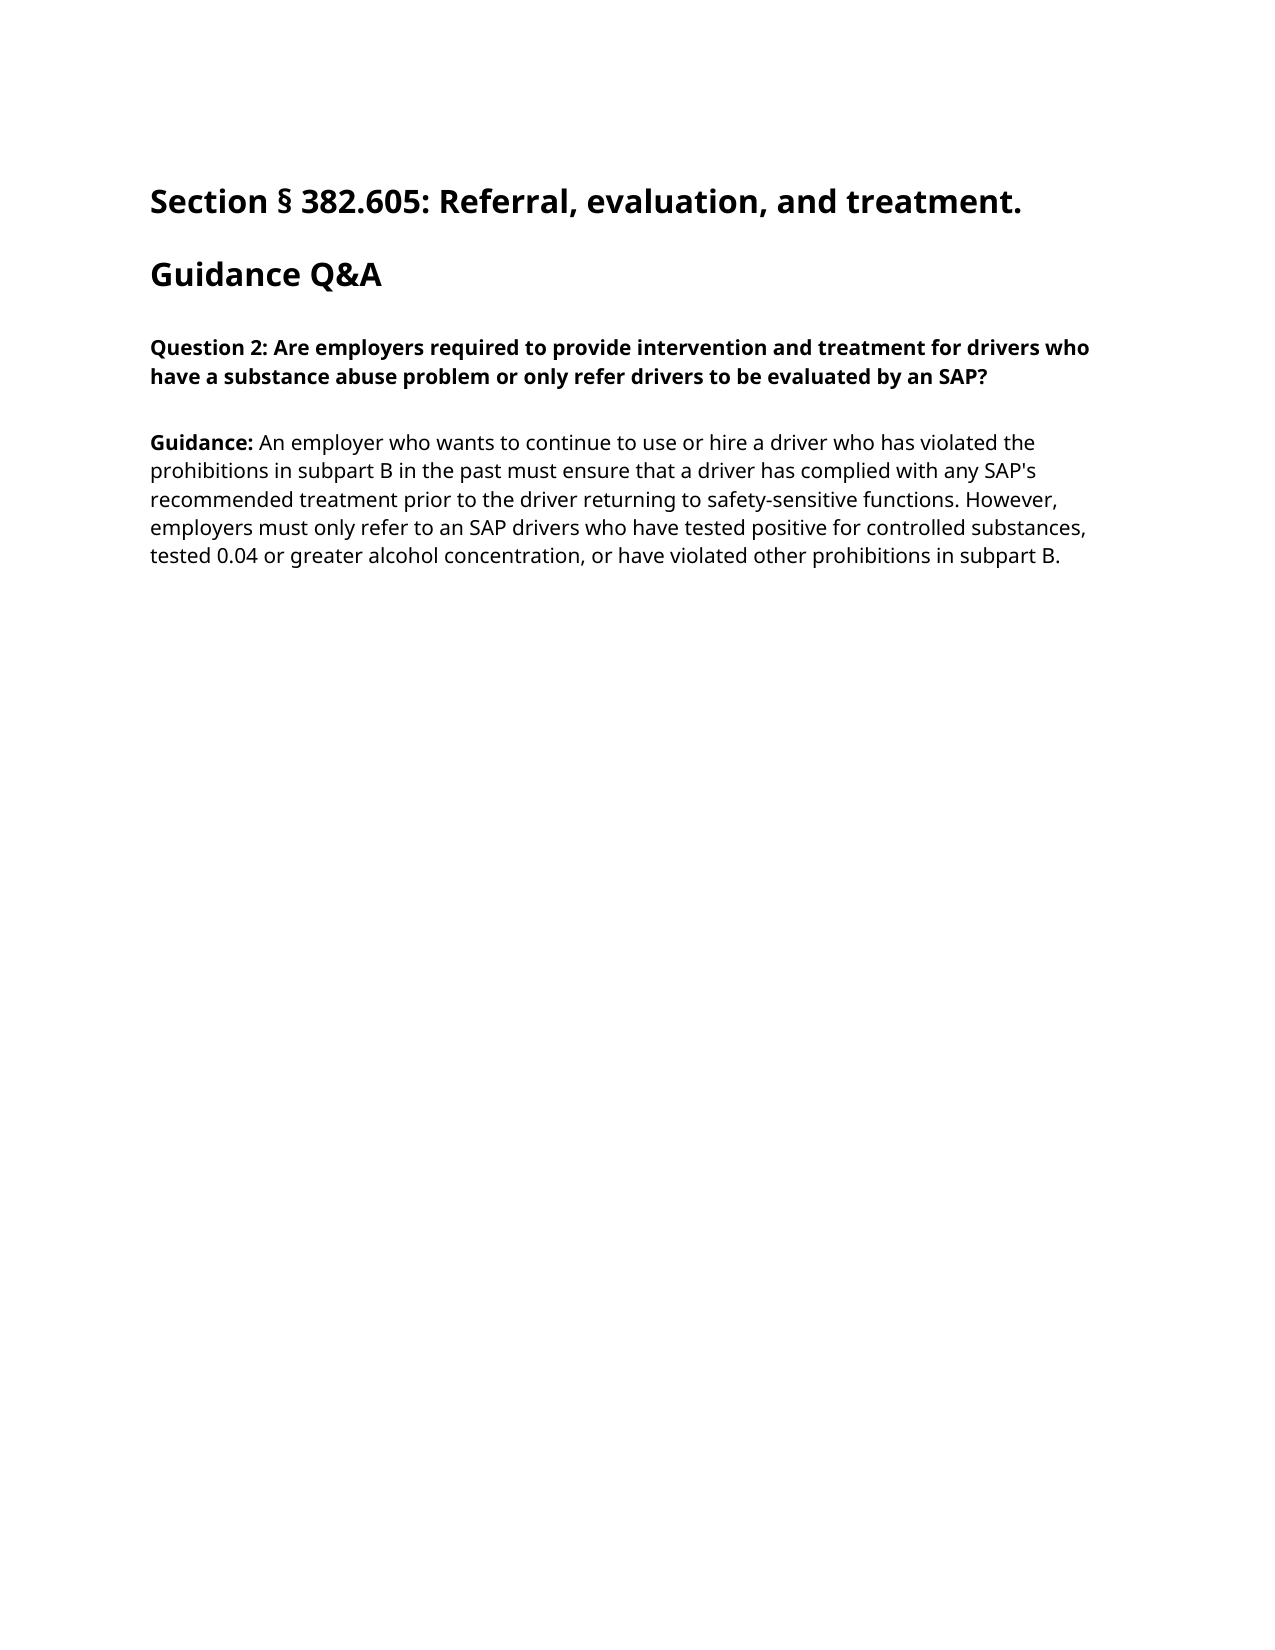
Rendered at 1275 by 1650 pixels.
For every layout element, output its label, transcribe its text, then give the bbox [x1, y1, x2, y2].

text Guidance: An employer who wants to continue to use or hire a driver who has violated the prohibitions in subpart B in the past must ensure that a driver has complied with any SAP's recommended treatment prior to the driver returning to safety-sensitive functions. However, employers must only refer to an SAP drivers who have tested positive for controlled substances, tested 0.04 or greater alcohol concentration, or have violated other prohibitions in subpart B. [150, 428, 1125, 570]
text Question 2: Are employers required to provide intervention and treatment for drivers who have a substance abuse problem or only refer drivers to be evaluated by an SAP? [150, 333, 1125, 390]
subtitle Guidance Q&A [150, 252, 1125, 296]
text Section § 382.605: Referral, evaluation, and treatment. [150, 179, 1125, 223]
